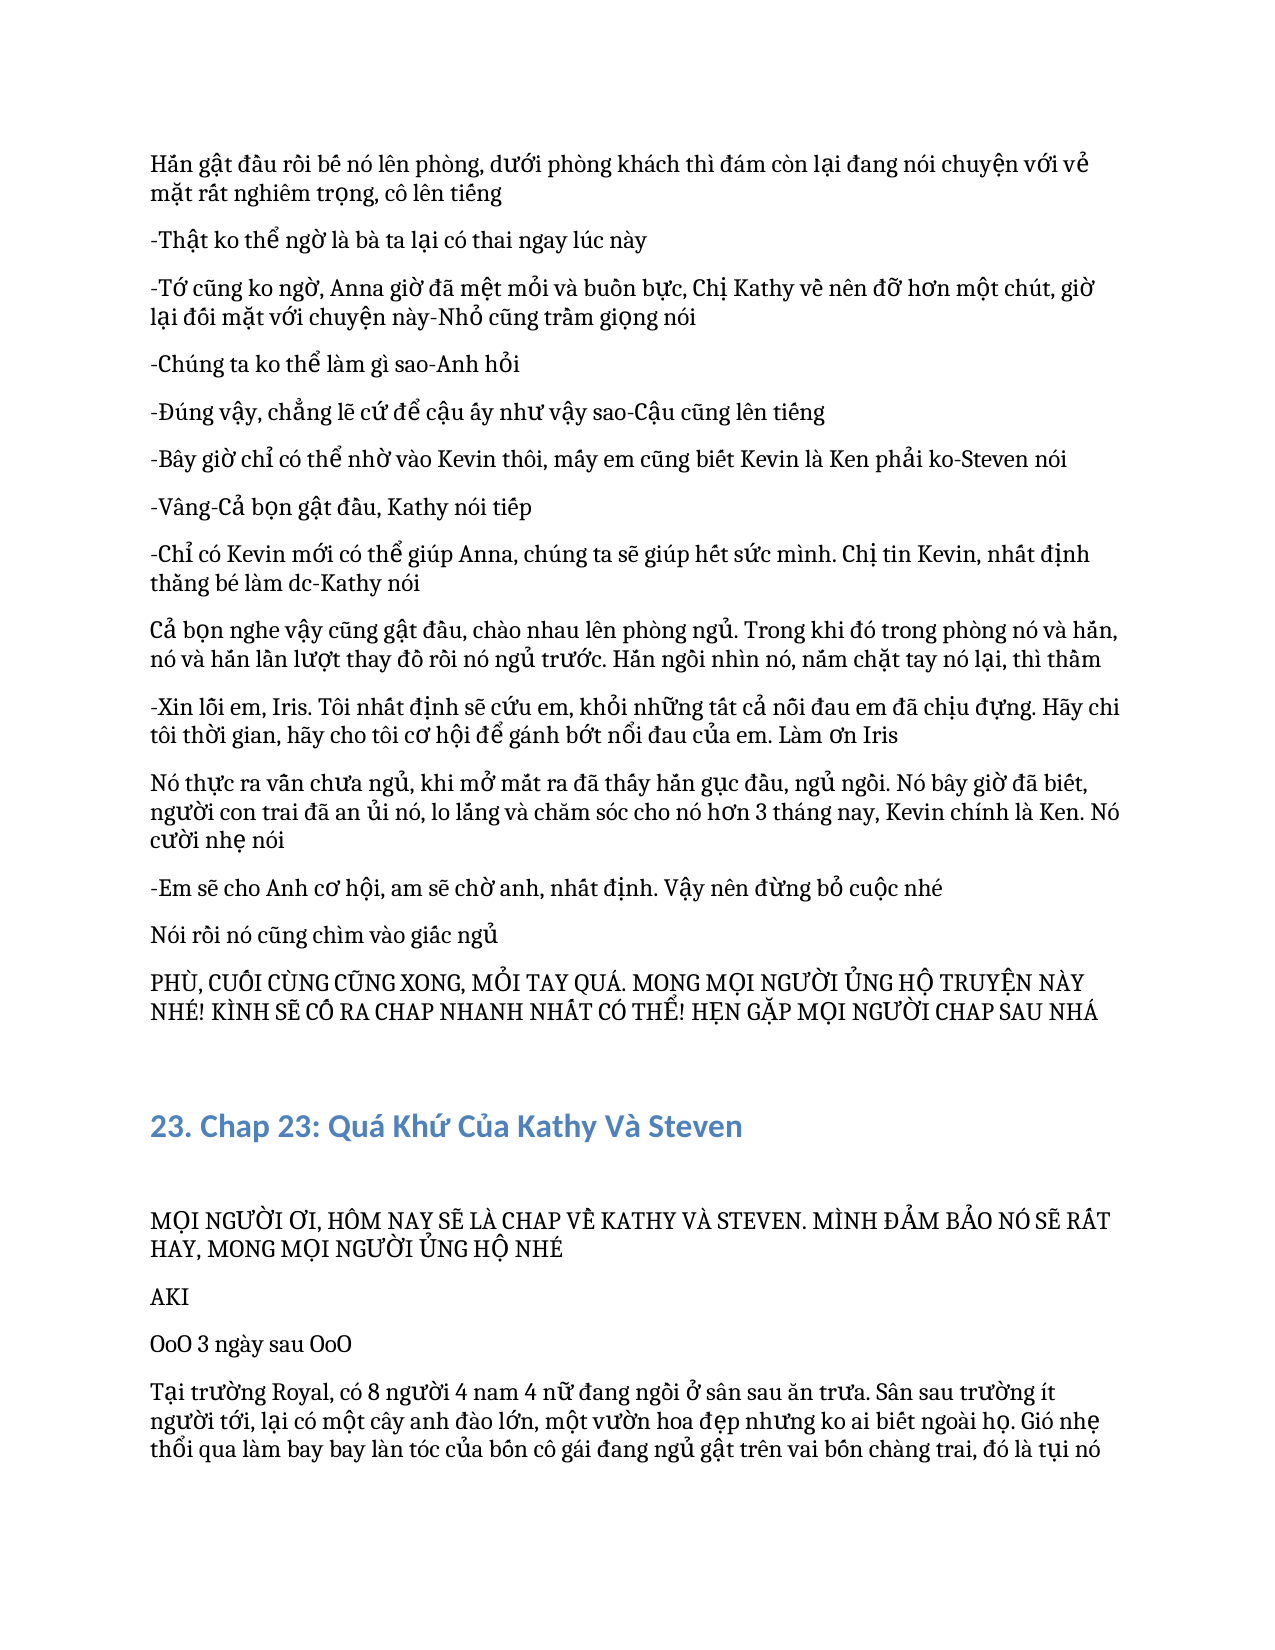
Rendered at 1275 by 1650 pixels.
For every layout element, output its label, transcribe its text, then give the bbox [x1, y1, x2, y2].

text -Xin lỗi em, Iris. Tôi nhất định sẽ cứu em, khỏi những tất cả nỗi đau em đã chịu đựng. Hãy chi tôi thời gian, hãy cho tôi cơ hội để gánh bớt nổi đau của em. Làm ơn Iris [150, 692, 1125, 750]
text OoO 3 ngày sau OoO [150, 1330, 1125, 1359]
text -Đúng vậy, chẳng lẽ cứ để cậu ấy như vậy sao-Cậu cũng lên tiếng [150, 397, 1125, 426]
text -Vâng-Cả bọn gật đầu, Kathy nói tiếp [150, 492, 1125, 521]
text Hắn gật đầu rồi bế nó lên phòng, dưới phòng khách thì đám còn lại đang nói chuyện với vẻ mặt rất nghiêm trọng, cô lên tiếng [150, 150, 1125, 207]
text -Thật ko thể ngờ là bà ta lại có thai ngay lúc này [150, 226, 1125, 255]
text Cả bọn nghe vậy cũng gật đầu, chào nhau lên phòng ngủ. Trong khi đó trong phòng nó và hắn, nó và hắn lần lượt thay đồ rồi nó ngủ trước. Hắn ngồi nhìn nó, nắm chặt tay nó lại, thì thầm [150, 616, 1125, 674]
text -Chỉ có Kevin mới có thể giúp Anna, chúng ta sẽ giúp hết sức mình. Chị tin Kevin, nhất định thằng bé làm dc-Kathy nói [150, 540, 1125, 597]
subtitle 23. Chap 23: Quá Khứ Của Kathy Và Steven [150, 1104, 1125, 1145]
text PHÙ, CUỐI CÙNG CŨNG XONG, MỎI TAY QUÁ. MONG MỌI NGƯỜI ỦNG HỘ TRUYỆN NÀY NHÉ! KÌNH SẼ CỐ RA CHAP NHANH NHẤT CÓ THỂ! HẸN GẶP MỌI NGƯỜI CHAP SAU NHÁ [150, 969, 1125, 1084]
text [150, 1378, 1125, 1464]
text -Em sẽ cho Anh cơ hội, am sẽ chờ anh, nhất định. Vậy nên đừng bỏ cuộc nhé [150, 874, 1125, 902]
text -Chúng ta ko thể làm gì sao-Anh hỏi [150, 350, 1125, 379]
text -Tớ cũng ko ngờ, Anna giờ đã mệt mỏi và buồn bực, Chị Kathy về nên đỡ hơn một chút, giờ lại đối mặt với chuyện này-Nhỏ cũng trầm giọng nói [150, 274, 1125, 331]
text Nó thực ra vẫn chưa ngủ, khi mở mắt ra đã thấy hắn gục đầu, ngủ ngồi. Nó bây giờ đã biết, người con trai đã an ủi nó, lo lắng và chăm sóc cho nó hơn 3 tháng nay, Kevin chính là Ken. Nó cười nhẹ nói [150, 769, 1125, 855]
text AKI [150, 1283, 1125, 1312]
text -Bây giờ chỉ có thể nhờ vào Kevin thôi, mấy em cũng biết Kevin là Ken phải ko-Steven nói [150, 445, 1125, 474]
text MỌI NGƯỜI ƠI, HÔM NAY SẼ LÀ CHAP VỀ KATHY VÀ STEVEN. MÌNH ĐẢM BẢO NÓ SẼ RẤT HAY, MONG MỌI NGƯỜI ỦNG HỘ NHÉ [150, 1149, 1125, 1264]
text Nói rồi nó cũng chìm vào giấc ngủ [150, 921, 1125, 950]
